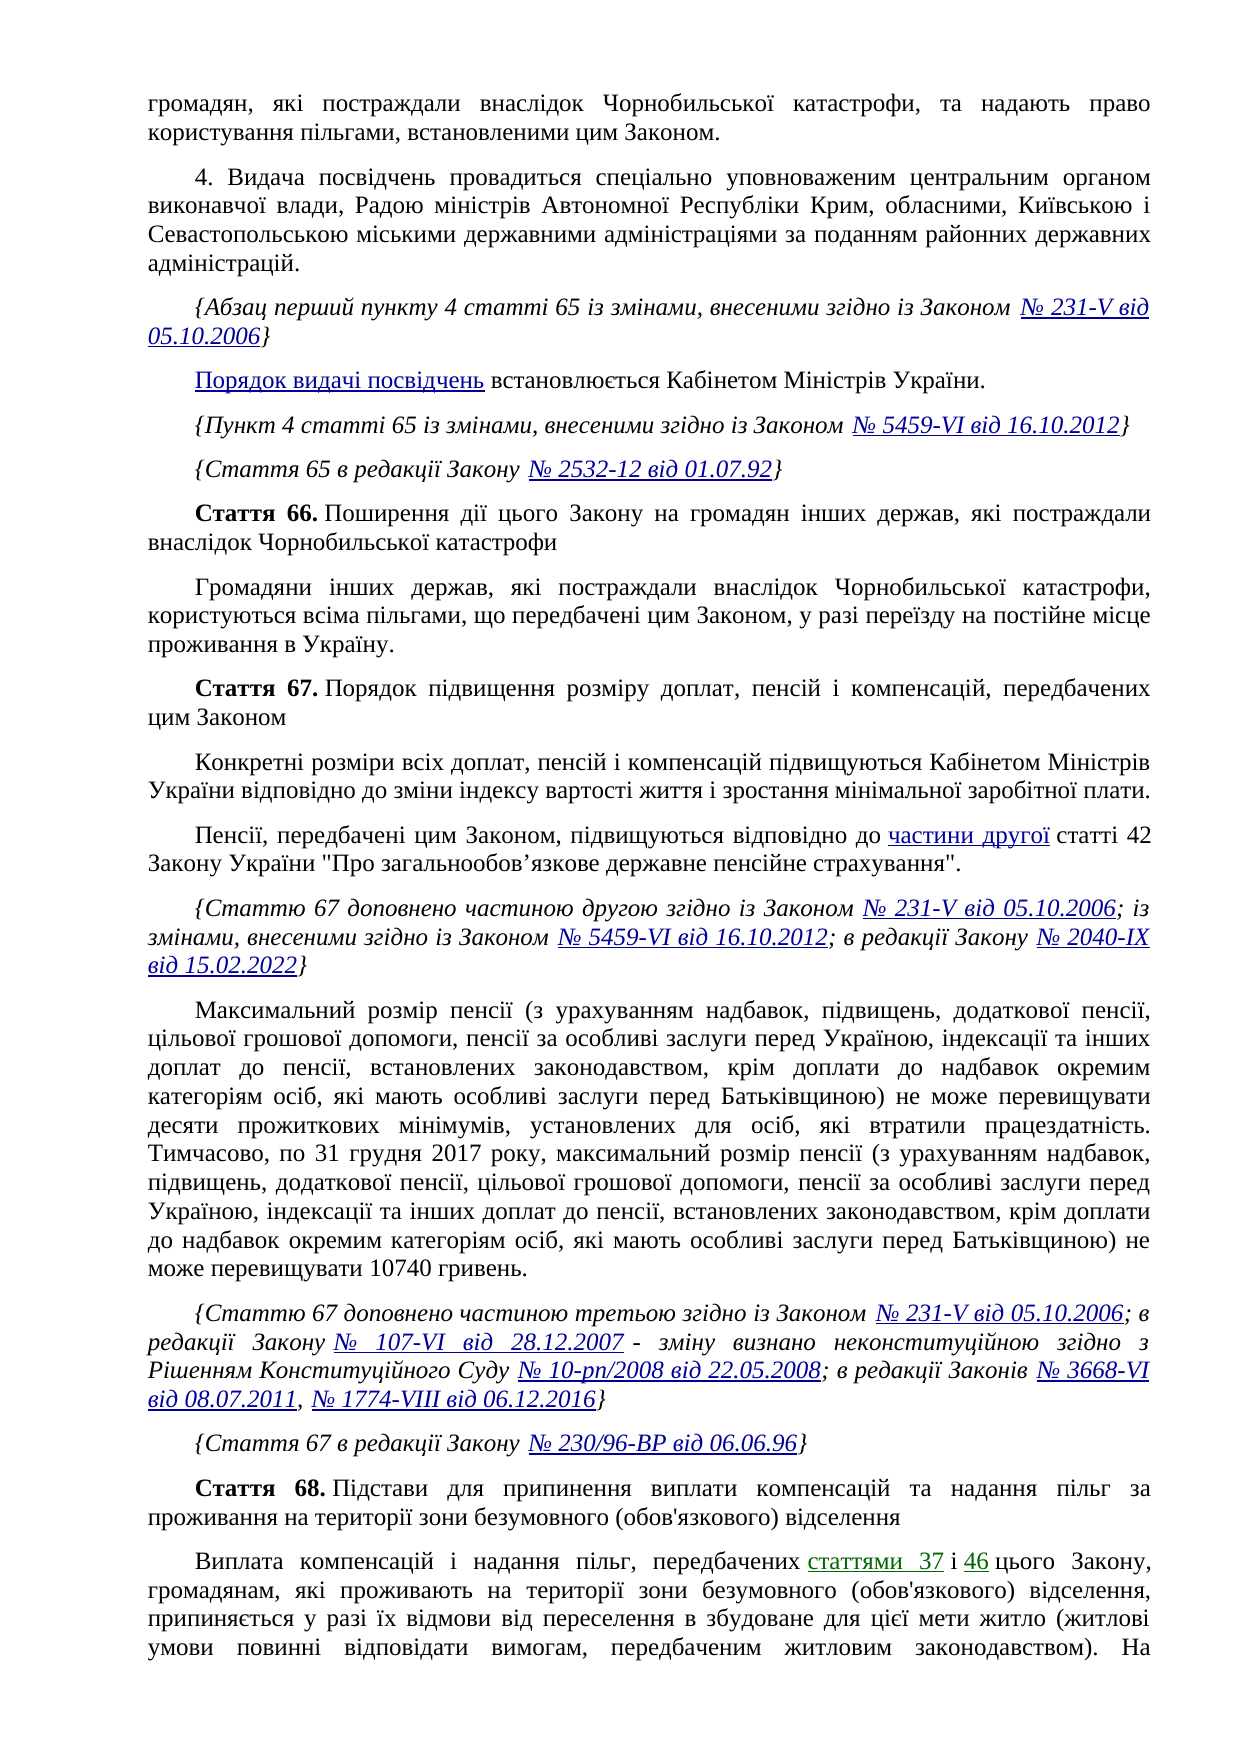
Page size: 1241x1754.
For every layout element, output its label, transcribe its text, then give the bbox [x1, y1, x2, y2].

text Максимальний розмір пенсії (з урахуванням надбавок, підвищень, додаткової пенсії, цільової грошової допомоги, пенсії за особливі заслуги перед Україною, індексації та інших доплат до пенсії, встановлених законодавством, крім доплати до надбавок окремим категоріям осіб, які мають особливі заслуги перед Батьківщиною) не може перевищувати десяти прожиткових мінімумів, установлених для осіб, які втратили працездатність. Тимчасово, по 31 грудня 2017 року, максимальний розмір пенсії (з урахуванням надбавок, підвищень, додаткової пенсії, цільової грошової допомоги, пенсії за особливі заслуги перед Україною, індексації та інших доплат до пенсії, встановлених законодавством, крім доплати до надбавок окремим категоріям осіб, які мають особливі заслуги перед Батьківщиною) не може перевищувати 10740 гривень. [148, 995, 1152, 1282]
text {Пункт 4 статті 65 із змінами, внесеними згідно із Законом № 5459-VI від 16.10.2012} [148, 410, 1152, 438]
text Стаття 66. Поширення дії цього Закону на громадян інших держав, які постраждали внаслідок Чорнобильської катастрофи [148, 498, 1152, 556]
text {Абзац перший пункту 4 статті 65 із змінами, внесеними згідно із Законом № 231-V від 05.10.2006} [148, 292, 1152, 350]
text Порядок видачі посвідчень встановлюється Кабінетом Міністрів України. [148, 365, 1152, 394]
text Конкретні розміри всіх доплат, пенсій і компенсацій підвищуються Кабінетом Міністрів України відповідно до зміни індексу вартості життя і зростання мінімальної заробітної плати. [148, 747, 1152, 804]
text {Стаття 67 в редакції Закону № 230/96-ВР від 06.06.96} [148, 1428, 1152, 1457]
text {Статтю 67 доповнено частиною другою згідно із Законом № 231-V від 05.10.2006; із змінами, внесеними згідно із Законом № 5459-VI від 16.10.2012; в редакції Закону № 2040-IX від 15.02.2022} [148, 893, 1152, 979]
text 4. Видача посвідчень провадиться спеціально уповноваженим центральним органом виконавчої влади, Радою міністрів Автономної Республіки Крим, обласними, Київською і Севастопольською міськими державними адміністраціями за поданням районних державних адміністрацій. [148, 162, 1152, 277]
text {Статтю 67 доповнено частиною третьою згідно із Законом № 231-V від 05.10.2006; в редакції Закону № 107-VI від 28.12.2007 - зміну визнано неконституційною згідно з Рішенням Конституційного Суду № 10-рп/2008 від 22.05.2008; в редакції Законів № 3668-VI від 08.07.2011, № 1774-VIII від 06.12.2016} [148, 1298, 1152, 1413]
text Пенсії, передбачені цим Законом, підвищуються відповідно до частини другої статті 42 Закону України "Про загальнообов’язкове державне пенсійне страхування". [148, 820, 1152, 877]
text Стаття 67. Порядок підвищення розміру доплат, пенсій і компенсацій, передбачених цим Законом [148, 673, 1152, 731]
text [148, 1546, 1152, 1661]
text Стаття 68. Підстави для припинення виплати компенсацій та надання пільг за проживання на території зони безумовного (обов'язкового) відселення [148, 1473, 1152, 1530]
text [148, 88, 1152, 146]
text {Стаття 65 в редакції Закону № 2532-12 від 01.07.92} [148, 454, 1152, 483]
text Громадяни інших держав, які постраждали внаслідок Чорнобильської катастрофи, користуються всіма пільгами, що передбачені цим Законом, у разі переїзду на постійне місце проживання в Україну. [148, 572, 1152, 658]
